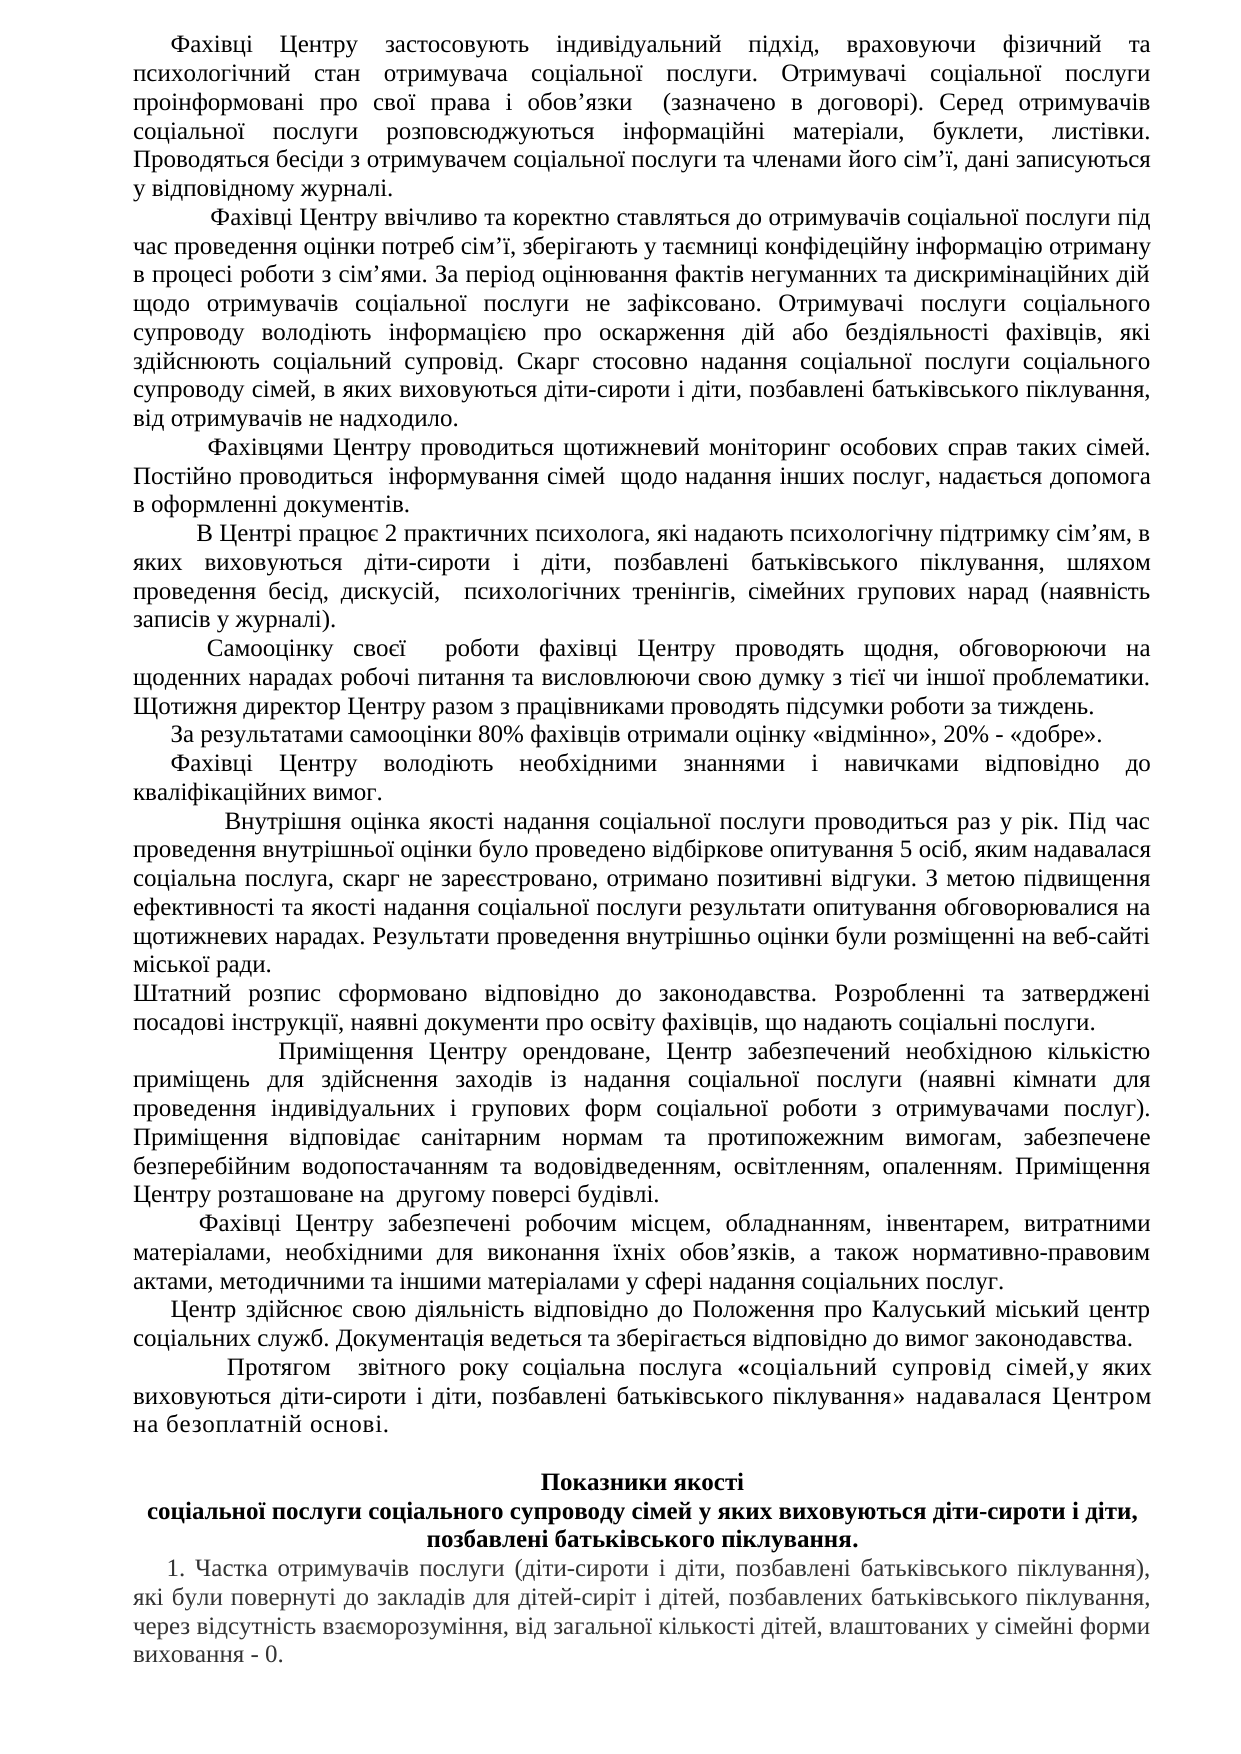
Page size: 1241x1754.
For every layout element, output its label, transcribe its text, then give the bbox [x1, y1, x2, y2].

text Самооцінку своєї роботи фахівці Центру проводять щодня, обговорюючи на щоденних нарадах робочі питання та висловлюючи свою думку з тієї чи іншої проблематики. Щотижня директор Центру разом з працівниками проводять підсумки роботи за тиждень. [133, 633, 1152, 719]
text Протягом звітного року соціальна послуга «соціальний супровід сімей,у яких виховуються діти-сироти і діти, позбавлені батьківського піклування» надавалася Центром на безоплатній основі. [133, 1352, 1152, 1438]
text Внутрішня оцінка якості надання соціальної послуги проводиться раз у рік. Під час проведення внутрішньої оцінки було проведено відбіркове опитування 5 осіб, яким надавалася соціальна послуга, скарг не зареєстровано, отримано позитивні відгуки. З метою підвищення ефективності та якості надання соціальної послуги результати опитування обговорювалися на щотижневих нарадах. Результати проведення внутрішньо оцінки були розміщенні на веб-сайті міської ради. [133, 806, 1152, 978]
text Штатний розпис сформовано відповідно до законодавства. Розробленні та затверджені посадові інструкції, наявні документи про освіту фахівців, що надають соціальні послуги. [133, 978, 1152, 1036]
text Центр здійснює свою діяльність відповідно до Положення про Калуський міський центр соціальних служб. Документація ведеться та зберігається відповідно до вимог законодавства. [133, 1294, 1152, 1352]
text Фахівці Центру застосовують індивідуальний підхід, враховуючи фізичний та психологічний стан отримувача соціальної послуги. Отримувачі соціальної послуги проінформовані про свої права і обов’язки (зазначено в договорі). Серед отримувачів соціальної послуги розповсюджуються інформаційні матеріали, буклети, листівки. Проводяться бесіди з отримувачем соціальної послуги та членами його сім’ї, дані записуються у відповідному журналі. [133, 29, 1152, 202]
text За результатами самооцінки 80% фахівців отримали оцінку «відмінно», 20% - «добре». [133, 719, 1152, 748]
text Фахівці Центру володіють необхідними знаннями і навичками відповідно до кваліфікаційних вимог. [133, 748, 1152, 806]
subtitle Показники якості соціальної послуги соціального супроводу сімей у яких виховуються діти-сироти і діти, позбавлені батьківського піклування. [133, 1467, 1152, 1553]
text Фахівцями Центру проводиться щотижневий моніторинг особових справ таких сімей. Постійно проводиться інформування сімей щодо надання інших послуг, надається допомога в оформленні документів. [133, 432, 1152, 518]
text Приміщення Центру орендоване, Центр забезпечений необхідною кількістю приміщень для здійснення заходів із надання соціальної послуги (наявні кімнати для проведення індивідуальних і групових форм соціальної роботи з отримувачами послуг). Приміщення відповідає санітарним нормам та протипожежним вимогам, забезпечене безперебійним водопостачанням та водовідведенням, освітленням, опаленням. Приміщення Центру розташоване на другому поверсі будівлі. [133, 1036, 1152, 1208]
text В Центрі працює 2 практичних психолога, які надають психологічну підтримку сім’ям, в яких виховуються діти-сироти і діти, позбавлені батьківського піклування, шляхом проведення бесід, дискусій, психологічних тренінгів, сімейних групових нарад (наявність записів у журналі). [133, 518, 1152, 633]
text Фахівці Центру забезпечені робочим місцем, обладнанням, інвентарем, витратними матеріалами, необхідними для виконання їхніх обов’язків, а також нормативно-правовим актами, методичними та іншими матеріалами у сфері надання соціальних послуг. [133, 1208, 1152, 1294]
text 1. Частка отримувачів послуги (діти-сироти і діти, позбавлені батьківського піклування), які були повернуті до закладів для дітей-сиріт і дітей, позбавлених батьківського піклування, через відсутність взаєморозуміння, від загальної кількості дітей, влаштованих у сімейні форми виховання - 0. [133, 1553, 1152, 1668]
text Фахівці Центру ввічливо та коректно ставляться до отримувачів соціальної послуги під час проведення оцінки потреб сім’ї, зберігають у таємниці конфідеційну інформацію отриману в процесі роботи з сім’ями. За період оцінювання фактів негуманних та дискримінаційних дій щодо отримувачів соціальної послуги не зафіксовано. Отримувачі послуги соціального супроводу володіють інформацією про оскарження дій або бездіяльності фахівців, які здійснюють соціальний супровід. Скарг стосовно надання соціальної послуги соціального супроводу сімей, в яких виховуються діти-сироти і діти, позбавлені батьківського піклування, від отримувачів не надходило. [133, 202, 1152, 432]
